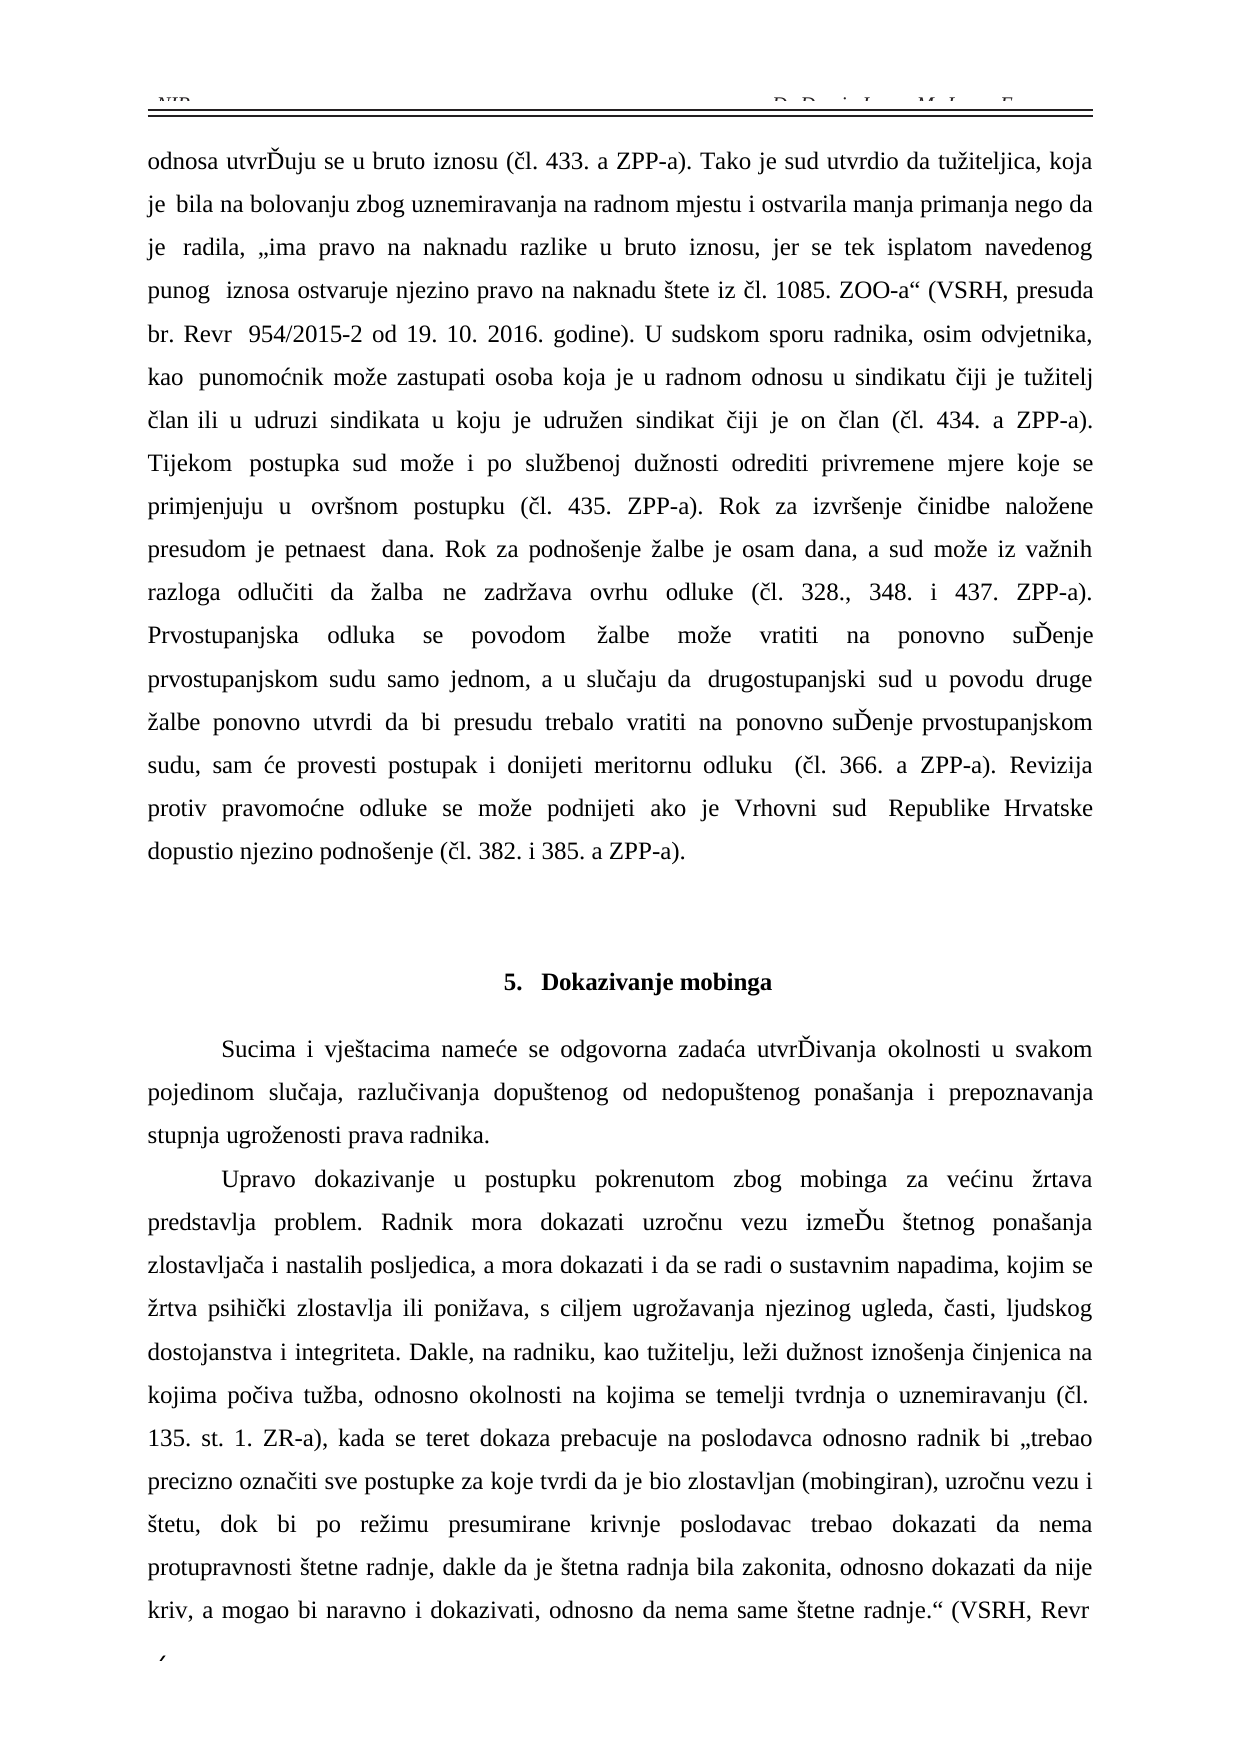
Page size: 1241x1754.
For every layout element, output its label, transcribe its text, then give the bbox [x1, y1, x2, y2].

text odnosa utvrĎuju se u bruto iznosu (čl. 433. a ZPP-a). Tako je sud utvrdio da tužiteljica, koja je bila na bolovanju zbog uznemiravanja na radnom mjestu i ostvarila manja primanja nego da je radila, „ima pravo na naknadu razlike u bruto iznosu, jer se tek isplatom navedenog punog iznosa ostvaruje njezino pravo na naknadu štete iz čl. 1085. ZOO-a“ (VSRH, presuda br. Revr 954/2015-2 od 19. 10. 2016. godine). U sudskom sporu radnika, osim odvjetnika, kao punomoćnik može zastupati osoba koja je u radnom odnosu u sindikatu čiji je tužitelj član ili u udruzi sindikata u koju je udružen sindikat čiji je on član (čl. 434. a ZPP-a). Tijekom postupka sud može i po službenoj dužnosti odrediti privremene mjere koje se primjenjuju u ovršnom postupku (čl. 435. ZPP-a). Rok za izvršenje činidbe naložene presudom je petnaest dana. Rok za podnošenje žalbe je osam dana, a sud može iz važnih razloga odlučiti da žalba ne zadržava ovrhu odluke (čl. 328., 348. i 437. ZPP-a). Prvostupanjska odluka se povodom žalbe može vratiti na ponovno suĎenje prvostupanjskom sudu samo jednom, a u slučaju da drugostupanjski sud u povodu druge žalbe ponovno utvrdi da bi presudu trebalo vratiti na ponovno suĎenje prvostupanjskom sudu, sam će provesti postupak i donijeti meritornu odluku (čl. 366. a ZPP-a). Revizija protiv pravomoćne odluke se može podnijeti ako je Vrhovni sud Republike Hrvatske dopustio njezino podnošenje (čl. 382. i 385. a ZPP-a). [147, 146, 1093, 865]
text 135. st. 1. ZR-a), kada se teret dokaza prebacuje na poslodavca odnosno radnik bi „trebao precizno označiti sve postupke za koje tvrdi da je bio zlostavljan (mobingiran), uzročnu vezu i štetu, dok bi po režimu presumirane krivnje poslodavac trebao dokazati da nema protupravnosti štetne radnje, dakle da je štetna radnja bila zakonita, odnosno dokazati da nije kriv, a mogao bi naravno i dokazivati, odnosno da nema same štetne radnje.“ (VSRH, Revr [147, 1423, 1093, 1624]
subtitle Dokazivanje mobinga [503, 967, 1105, 995]
text Upravo dokazivanje u postupku pokrenutom zbog mobinga za većinu žrtava predstavlja problem. Radnik mora dokazati uzročnu vezu izmeĎu štetnog ponašanja zlostavljača i nastalih posljedica, a mora dokazati i da se radi o sustavnim napadima, kojim se žrtva psihički zlostavlja ili ponižava, s ciljem ugrožavanja njezinog ugleda, časti, ljudskog dostojanstva i integriteta. Dakle, na radniku, kao tužitelju, leži dužnost iznošenja činjenica na kojima počiva tužba, odnosno okolnosti na kojima se temelji tvrdnja o uznemiravanju (čl. [147, 1164, 1093, 1408]
text Sucima i vještacima nameće se odgovorna zadaća utvrĎivanja okolnosti u svakom pojedinom slučaja, razlučivanja dopuštenog od nedopuštenog ponašanja i prepoznavanja stupnja ugroženosti prava radnika. [147, 1034, 1093, 1149]
